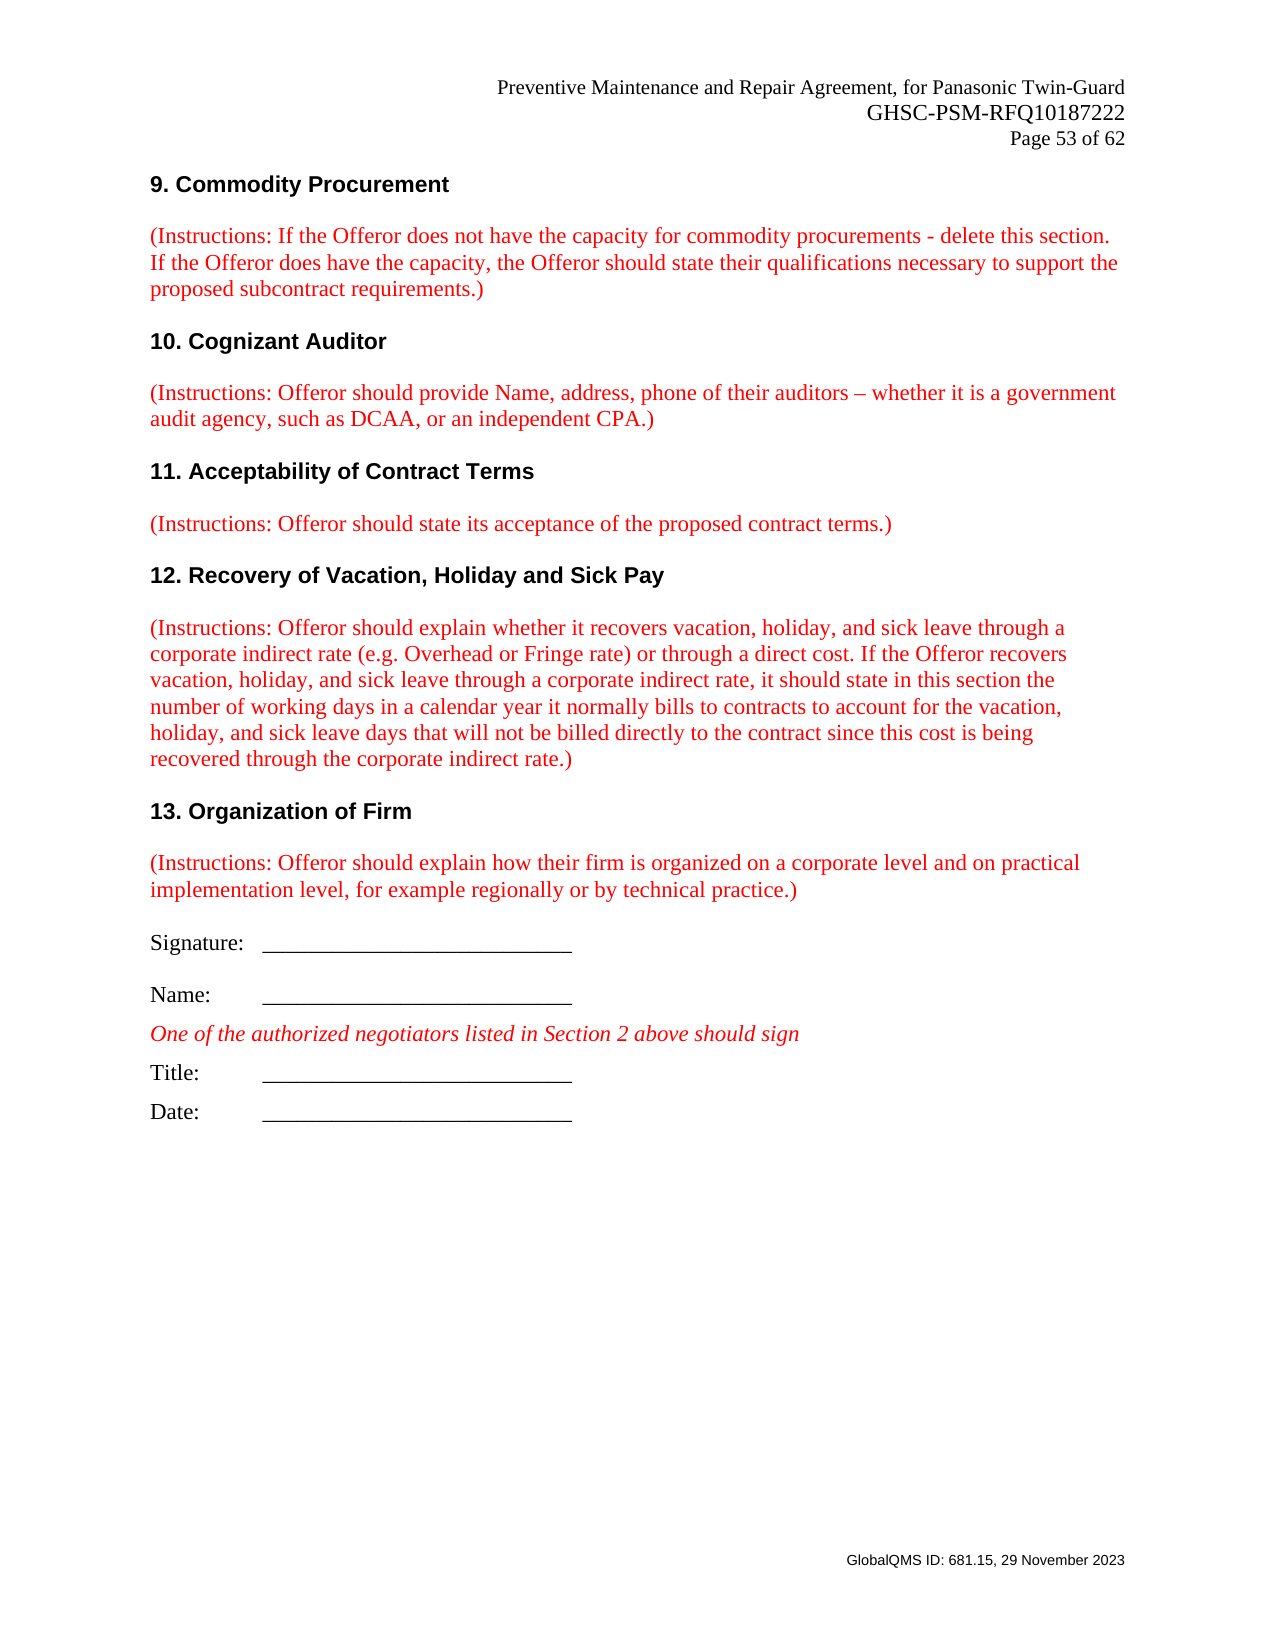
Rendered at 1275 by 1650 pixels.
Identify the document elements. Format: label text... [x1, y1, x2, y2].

text Title: ___________________________ [150, 1059, 1125, 1085]
text (Instructions: Offeror should explain how their firm is organized on a corporate level and on practical implementation level, for example regionally or by technical practice.) [150, 849, 1125, 902]
text (Instructions: If the Offeror does not have the capacity for commodity procurements - delete this section. If the Offeror does have the capacity, the Offeror should state their qualifications necessary to support the proposed subcontract requirements.) [150, 222, 1125, 301]
text Date: ___________________________ [150, 1098, 1125, 1124]
text 10. Cognizant Auditor [150, 328, 1125, 354]
text One of the authorized negotiators listed in Section 2 above should sign [150, 1020, 1125, 1046]
text 13. Organization of Firm [150, 798, 1125, 824]
text (Instructions: Offeror should state its acceptance of the proposed contract terms.) [150, 509, 1125, 536]
text Signature: ___________________________ [150, 928, 1125, 955]
text (Instructions: Offeror should provide Name, address, phone of their auditors – whether it is a government audit agency, such as DCAA, or an independent CPA.) [150, 379, 1125, 432]
text 9. Commodity Procurement [150, 171, 1125, 197]
text 11. Acceptability of Contract Terms [150, 458, 1125, 484]
text (Instructions: Offeror should explain whether it recovers vacation, holiday, and sick leave through a corporate indirect rate (e.g. Overhead or Fringe rate) or through a direct cost. If the Offeror recovers vacation, holiday, and sick leave through a corporate indirect rate, it should state in this section the number of working days in a calendar year it normally bills to contracts to account for the vacation, holiday, and sick leave days that will not be billed directly to the contract since this cost is being recovered through the corporate indirect rate.) [150, 614, 1125, 772]
text Name: ___________________________ [150, 981, 1125, 1008]
text 12. Recovery of Vacation, Holiday and Sick Pay [150, 562, 1125, 589]
